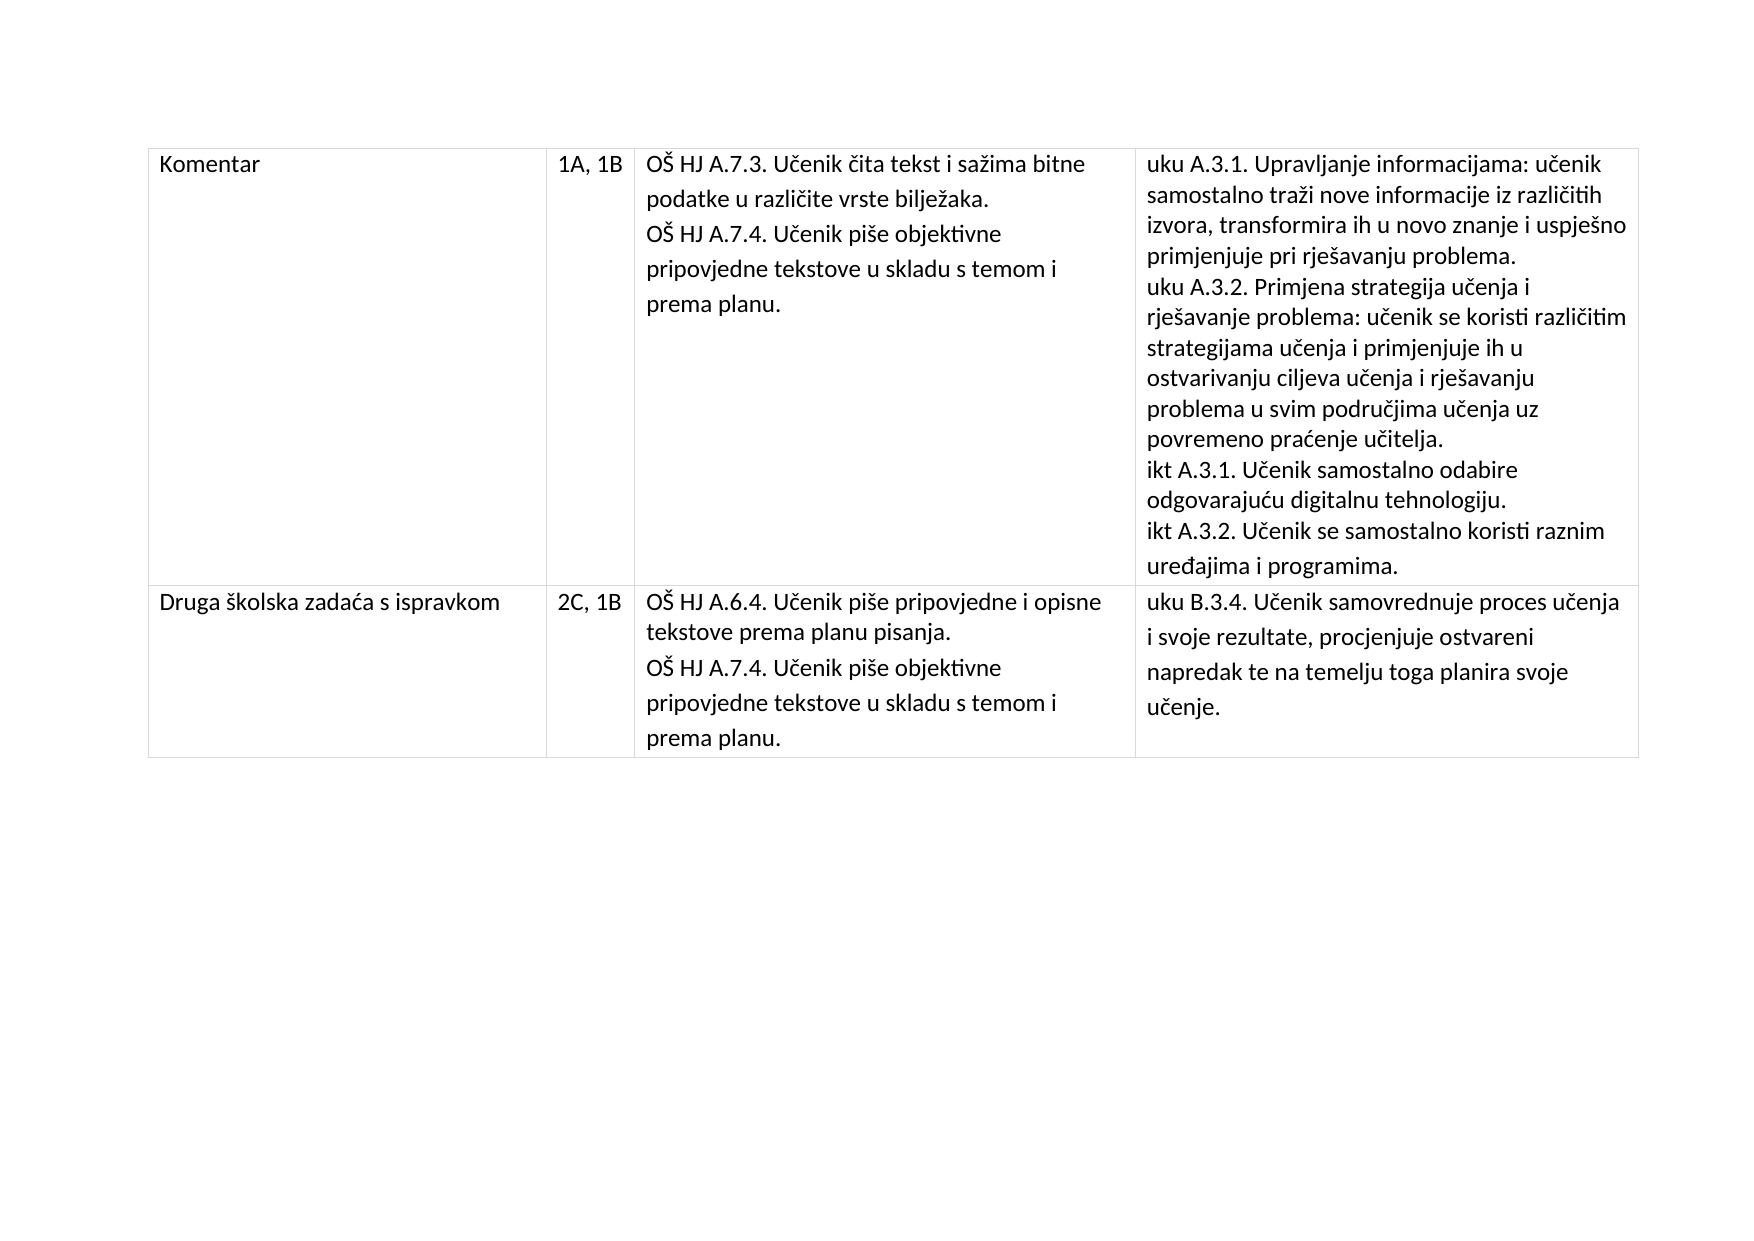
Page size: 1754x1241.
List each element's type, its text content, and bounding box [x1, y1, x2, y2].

table_cell uku B.3.4. Učenik samovrednuje proces učenja i svoje rezultate, procjenjuje ostvareni napredak te na temelju toga planira svoje učenje. [1136, 586, 1638, 757]
table_cell OŠ HJ A.7.3. Učenik čita tekst i sažima bitne podatke u različite vrste bilježaka. OŠ HJ A.7.4. Učenik piše objektivne pripovjedne tekstove u skladu s temom i prema planu. [635, 149, 1135, 585]
table_cell OŠ HJ A.6.4. Učenik piše pripovjedne i opisne tekstove prema planu pisanja. OŠ HJ A.7.4. Učenik piše objektivne pripovjedne tekstove u skladu s temom i prema planu. [635, 586, 1135, 757]
table_cell Komentar [149, 149, 546, 585]
table_cell Druga školska zadaća s ispravkom [149, 586, 546, 757]
table_cell uku A.3.1. Upravljanje informacijama: učenik samostalno traži nove informacije iz različitih izvora, transformira ih u novo znanje i uspješno primjenjuje pri rješavanju problema. uku A.3.2. Primjena strategija učenja i rješavanje problema: učenik se koristi različitim strategijama učenja i primjenjuje ih u ostvarivanju ciljeva učenja i rješavanju problema u svim područjima učenja uz povremeno praćenje učitelja. ikt A.3.1. Učenik samostalno odabire odgovarajuću digitalnu tehnologiju. ikt A.3.2. Učenik se samostalno koristi raznim uređajima i programima. [1136, 149, 1638, 585]
table_cell 2C, 1B [547, 586, 634, 757]
table_cell 1A, 1B [547, 149, 634, 585]
